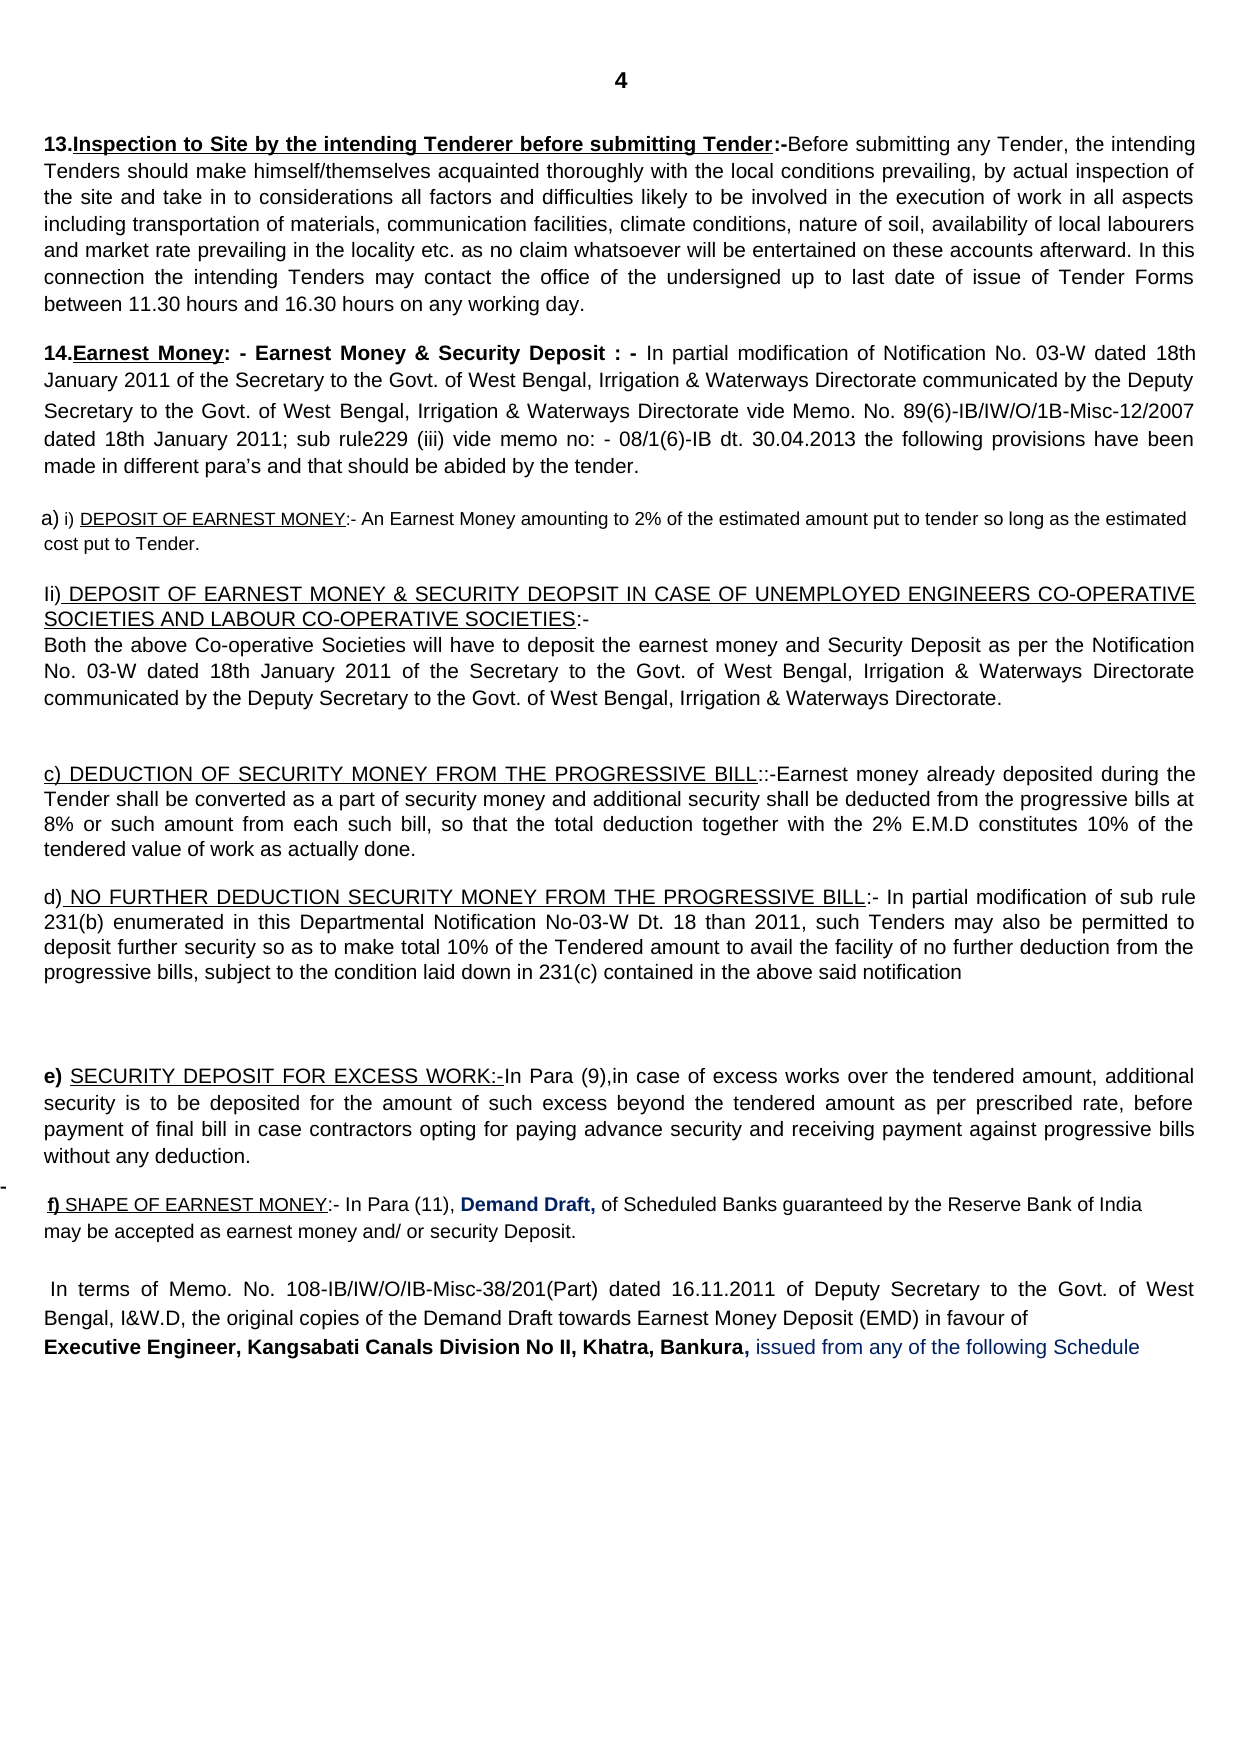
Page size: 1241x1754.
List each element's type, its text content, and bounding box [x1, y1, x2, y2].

text 13.Inspection to Site by the intending Tenderer before submitting Tender:-Before submitting any Tender, the intending Tenders should make himself/themselves acquainted thoroughly with the local conditions prevailing, by actual inspection of the site and take in to considerations all factors and difficulties likely to be involved in the execution of work in all aspects including transportation of materials, communication facilities, climate conditions, nature of soil, availability of local labourers and market rate prevailing in the locality etc. as no claim whatsoever will be entertained on these accounts afterward. In this connection the intending Tenders may contact the office of the undersigned up to last date of issue of Tender Forms between 11.30 hours and 16.30 hours on any working day. [44, 132, 1196, 315]
text Both the above Co-operative Societies will have to deposit the earnest money and Security Deposit as per the Notification No. 03-W dated 18th January 2011 of the Secretary to the Govt. of West Bengal, Irrigation & Waterways Directorate communicated by the Deputy Secretary to the Govt. of West Bengal, Irrigation & Waterways Directorate. [44, 633, 1196, 709]
text Executive Engineer, Kangsabati Canals Division No II, Khatra, Bankura, issued from any of the following Schedule [44, 1335, 1179, 1359]
text In terms of Memo. No. 108-IB/IW/O/IB-Misc-38/201(Part) dated 16.11.2011 of Deputy Secretary to the Govt. of West Bengal, I&W.D, the original copies of the Demand Draft towards Earnest Money Deposit (EMD) in favour of [44, 1277, 1196, 1330]
text d) NO FURTHER DEDUCTION SECURITY MONEY FROM THE PROGRESSIVE BILL:- In partial modification of sub rule 231(b) enumerated in this Departmental Notification No-03-W Dt. 18 than 2011, such Tenders may also be permitted to deposit further security so as to make total 10% of the Tendered amount to avail the facility of no further deduction from the progressive bills, subject to the condition laid down in 231(c) contained in the above said notification [44, 885, 1196, 984]
text f) SHAPE OF EARNEST MONEY:- In Para (11), Demand Draft, of Scheduled Banks guaranteed by the Reserve Bank of India may be accepted as earnest money and/ or security Deposit. [44, 1193, 1177, 1243]
text c) DEDUCTION OF SECURITY MONEY FROM THE PROGRESSIVE BILL::-Earnest money already deposited during the Tender shall be converted as a part of security money and additional security shall be deducted from the progressive bills at 8% or such amount from each such bill, so that the total deduction together with the 2% E.M.D constitutes 10% of the tendered value of work as actually done. [44, 762, 1196, 861]
text a) i) DEPOSIT OF EARNEST MONEY:- An Earnest Money amounting to 2% of the estimated amount put to tender so long as the estimated cost put to Tender. [41, 506, 1196, 555]
text 4 [614, 67, 1198, 93]
text 14.Earnest Money: - Earnest Money & Security Deposit : - In partial modification of Notification No. 03-W dated 18th January 2011 of the Secretary to the Govt. of West Bengal, Irrigation & Waterways Directorate communicated by the Deputy Secretary to the Govt. of West Bengal, Irrigation & Waterways Directorate vide Memo. No. 89(6)-IB/IW/O/1B-Misc-12/2007 dated 18th January 2011; sub rule229 (iii) vide memo no: - 08/1(6)-IB dt. 30.04.2013 the following provisions have been made in different para’s and that should be abided by the tender. [44, 341, 1196, 477]
text e) SECURITY DEPOSIT FOR EXCESS WORK:-In Para (9),in case of excess works over the tendered amount, additional security is to be deposited for the amount of such excess beyond the tendered amount as per prescribed rate, before payment of final bill in case contractors opting for paying advance security and receiving payment against progressive bills without any deduction. [44, 1064, 1196, 1167]
text Ii) DEPOSIT OF EARNEST MONEY & SECURITY DEOPSIT IN CASE OF UNEMPLOYED ENGINEERS CO-OPERATIVE SOCIETIES AND LABOUR CO-OPERATIVE SOCIETIES:- [44, 582, 1196, 631]
